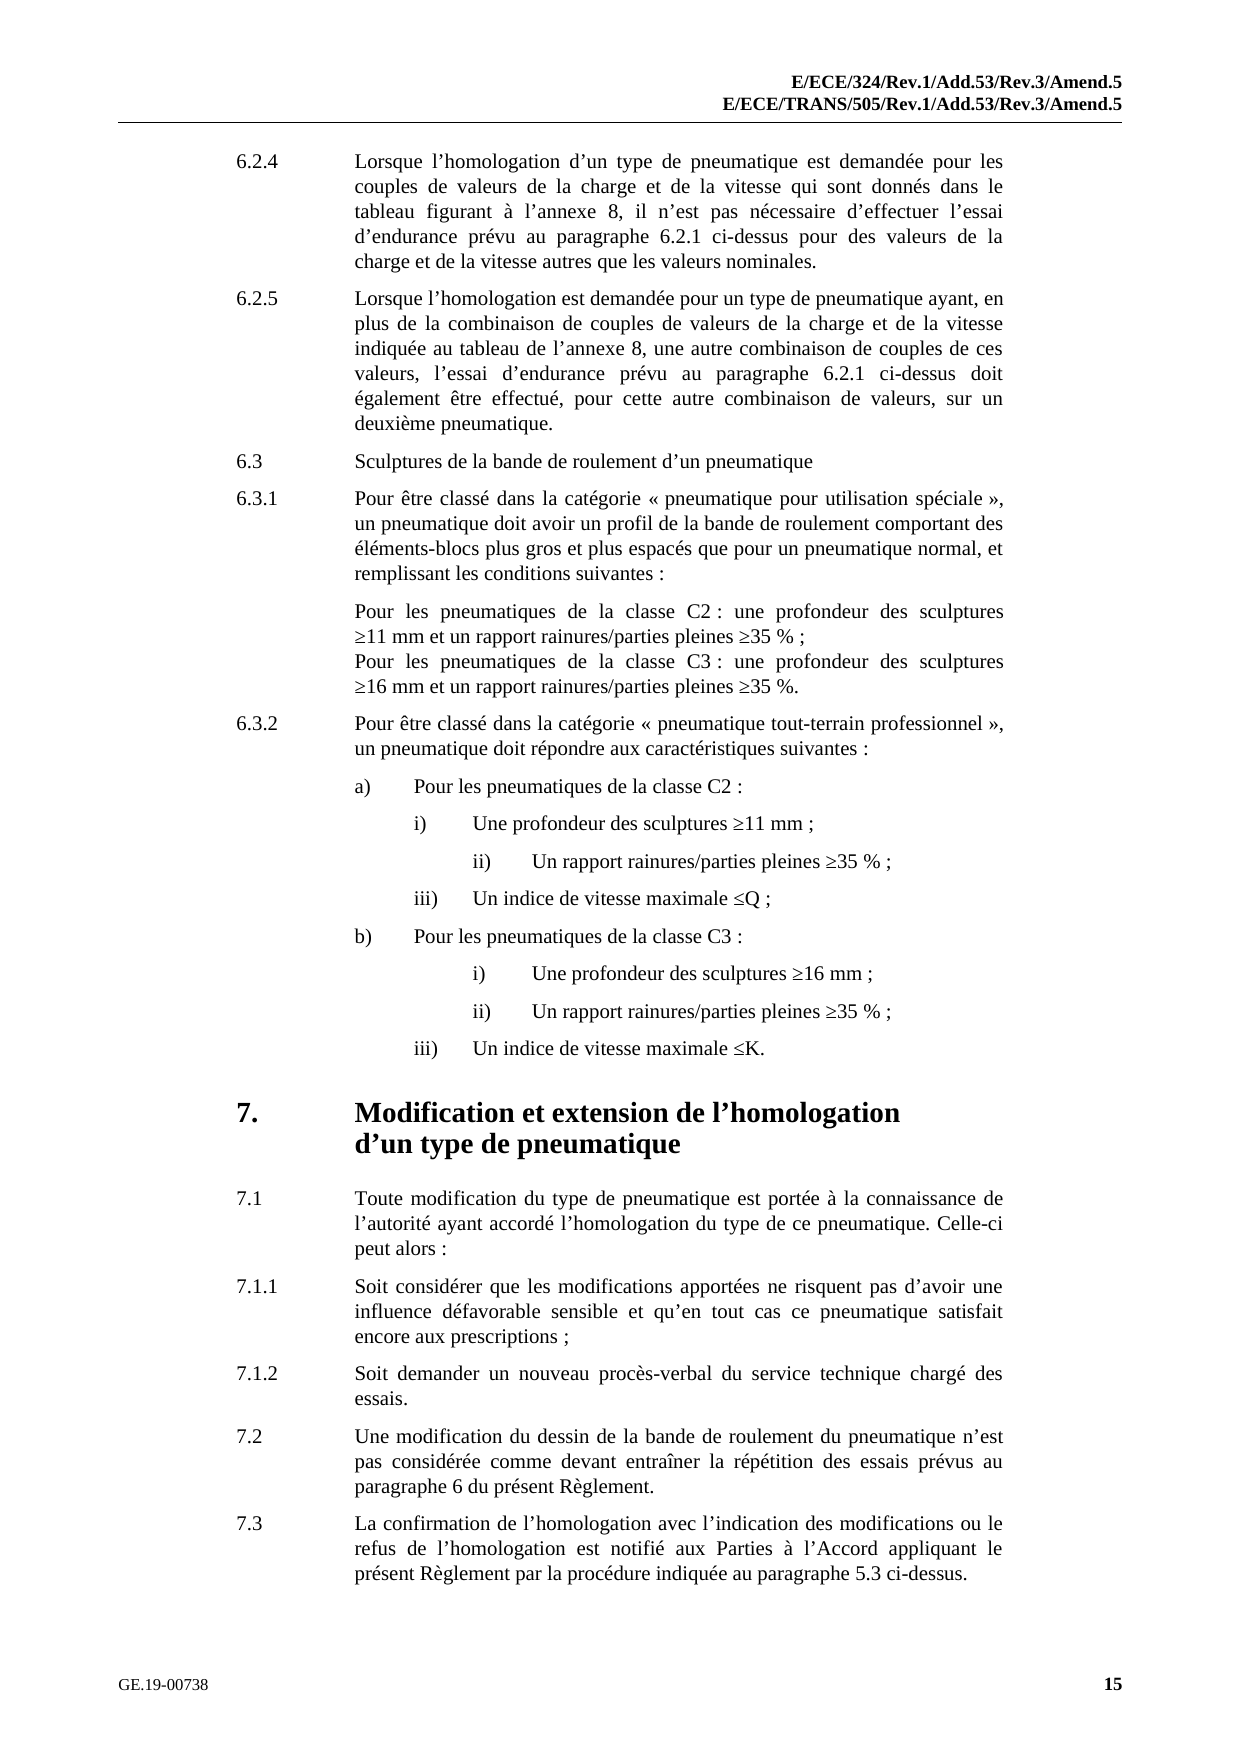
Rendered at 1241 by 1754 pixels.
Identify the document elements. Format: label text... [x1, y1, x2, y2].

text 7. Modification et extension de l’homologation d’un type de pneumatique [236, 1098, 1004, 1160]
text 7.1 Toute modification du type de pneumatique est portée à la connaissance de l’autorité ayant accordé l’homologation du type de ce pneumatique. Celle-ci peut alors : [236, 1185, 1004, 1260]
text a) Pour les pneumatiques de la classe C2 : [354, 773, 1004, 798]
text i) Une profondeur des sculptures ≥11 mm ; [413, 810, 1004, 835]
text 7.3 La confirmation de l’homologation avec l’indication des modifications ou le refus de l’homologation est notifié aux Parties à l’Accord appliquant le présent Règlement par la procédure indiquée au paragraphe 5.3 ci-dessus. [236, 1510, 1004, 1585]
text 6.2.5 Lorsque l’homologation est demandée pour un type de pneumatique ayant, en plus de la combinaison de couples de valeurs de la charge et de la vitesse indiquée au tableau de l’annexe 8, une autre combinaison de couples de ces valeurs, l’essai d’endurance prévu au paragraphe 6.2.1 ci-dessus doit également être effectué, pour cette autre combinaison de valeurs, sur un deuxième pneumatique. [236, 285, 1004, 435]
text 7.1.1 Soit considérer que les modifications apportées ne risquent pas d’avoir une influence défavorable sensible et qu’en tout cas ce pneumatique satisfait encore aux prescriptions ; [236, 1273, 1004, 1348]
text i) Une profondeur des sculptures ≥16 mm ; [413, 960, 1004, 985]
text 6.3.1 Pour être classé dans la catégorie « pneumatique pour utilisation spéciale », un pneumatique doit avoir un profil de la bande de roulement comportant des éléments-blocs plus gros et plus espacés que pour un pneumatique normal, et remplissant les conditions suivantes : [236, 485, 1004, 585]
text 6.3 Sculptures de la bande de roulement d’un pneumatique [236, 448, 1004, 473]
text b) Pour les pneumatiques de la classe C3 : [354, 923, 1004, 948]
text ii) Un rapport rainures/parties pleines ≥35 % ; [413, 998, 1004, 1023]
text 6.2.4 Lorsque l’homologation d’un type de pneumatique est demandée pour les couples de valeurs de la charge et de la vitesse qui sont donnés dans le tableau figurant à l’annexe 8, il n’est pas nécessaire d’effectuer l’essai d’endurance prévu au paragraphe 6.2.1 ci-dessus pour des valeurs de la charge et de la vitesse autres que les valeurs nominales. [236, 148, 1004, 273]
text 6.3.2 Pour être classé dans la catégorie « pneumatique tout-terrain professionnel », un pneumatique doit répondre aux caractéristiques suivantes : [236, 710, 1004, 760]
text 7.1.2 Soit demander un nouveau procès-verbal du service technique chargé des essais. [236, 1360, 1004, 1410]
text Pour les pneumatiques de la classe C3 : une profondeur des sculptures ≥16 mm et un rapport rainures/parties pleines ≥35 %. [354, 648, 1004, 698]
text ii) Un rapport rainures/parties pleines ≥35 % ; [413, 848, 1004, 873]
text iii) Un indice de vitesse maximale ≤K. [413, 1035, 1004, 1060]
text Pour les pneumatiques de la classe C2 : une profondeur des sculptures ≥11 mm et un rapport rainures/parties pleines ≥35 % ; [354, 598, 1004, 648]
text 7.2 Une modification du dessin de la bande de roulement du pneumatique n’est pas considérée comme devant entraîner la répétition des essais prévus au paragraphe 6 du présent Règlement. [236, 1423, 1004, 1498]
text iii) Un indice de vitesse maximale ≤Q ; [413, 885, 1004, 910]
